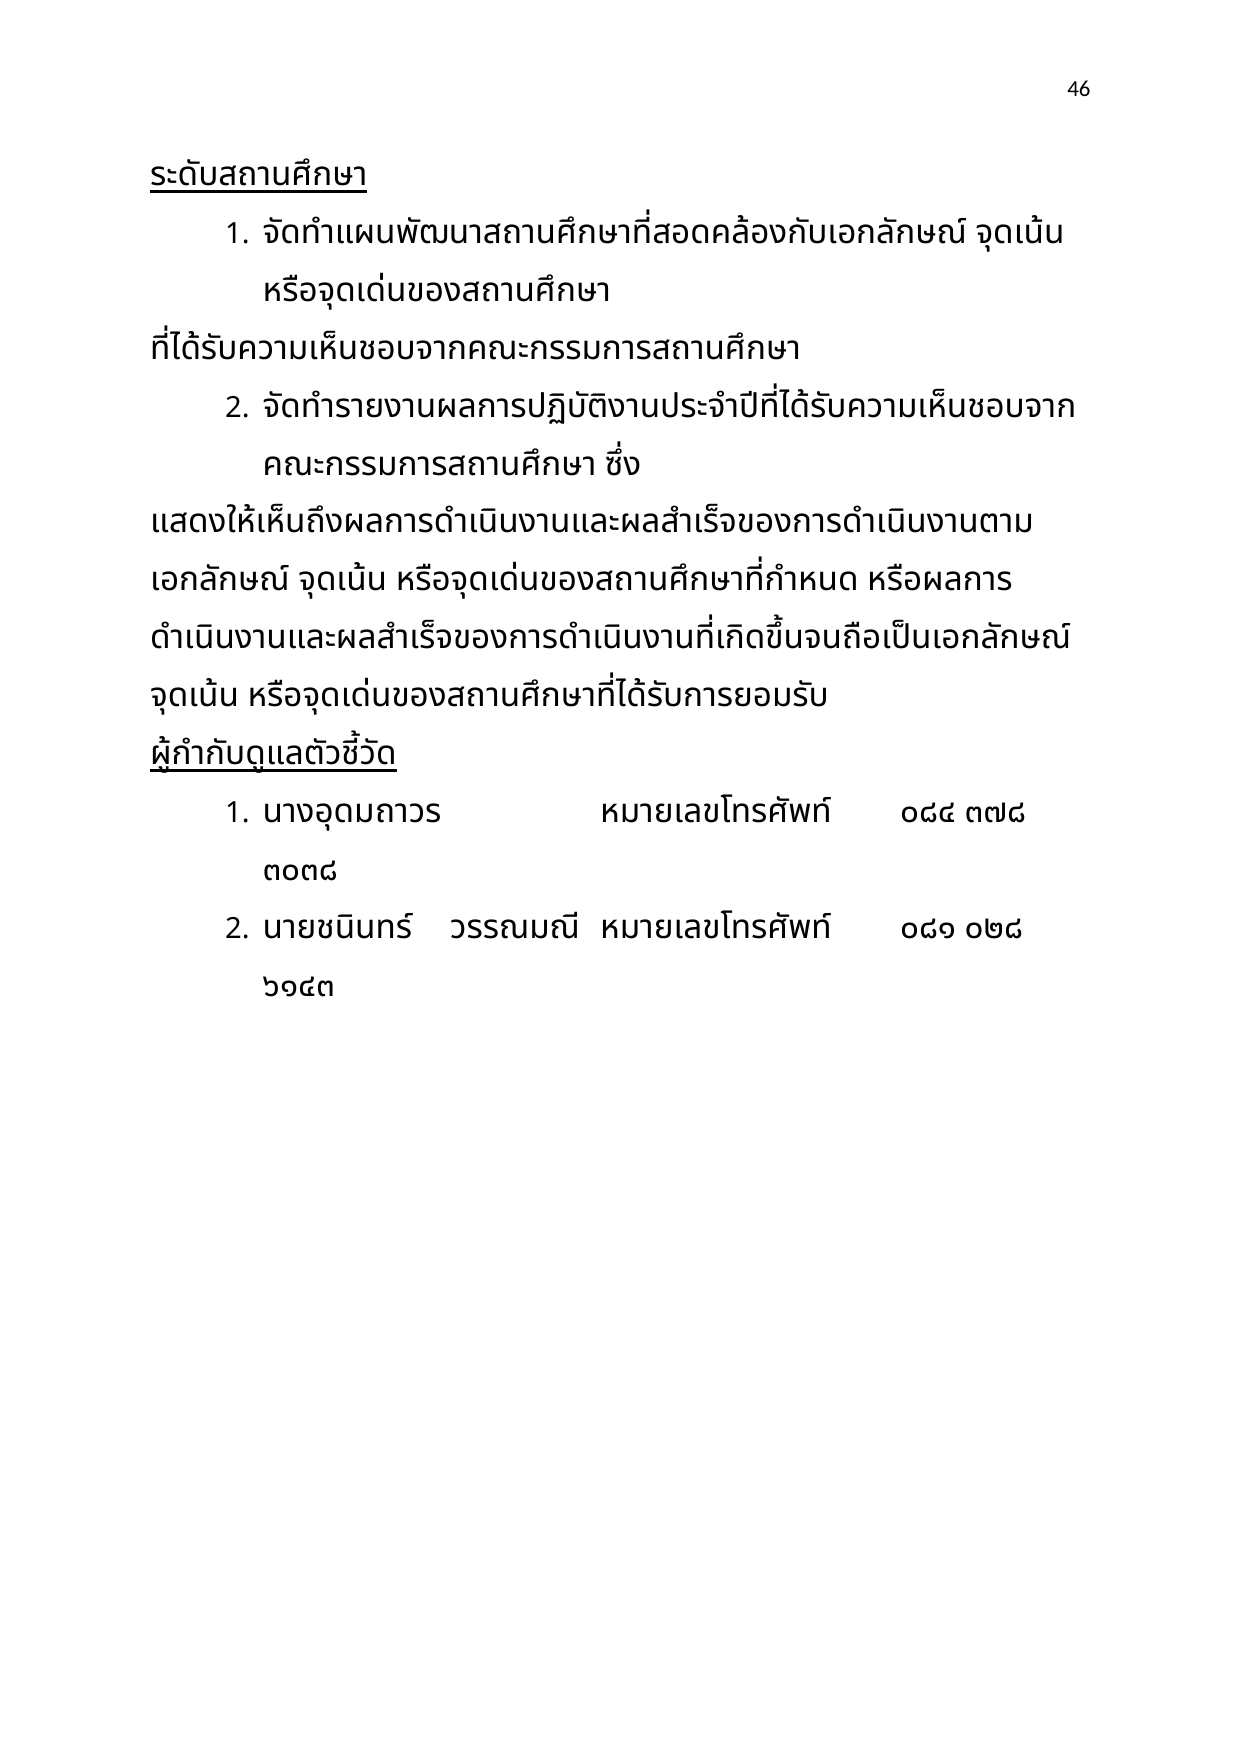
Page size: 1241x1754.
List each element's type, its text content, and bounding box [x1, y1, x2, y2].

list จัดทำรายงานผลการปฏิบัติงานประจำปีที่ได้รับความเห็นชอบจากคณะกรรมการสถานศึกษา ซึ่ง [225, 382, 1090, 490]
text ผู้กำกับดูแลตัวชี้วัด [150, 729, 1090, 779]
text ระดับสถานศึกษา [150, 150, 1090, 200]
list นางอุดม ถาวร หมายเลขโทรศัพท์ ๐๘๔ ๓๗๘ ๓๐๓๘ [225, 787, 1090, 895]
text แสดงให้เห็นถึงผลการดำเนินงานและผลสำเร็จของการดำเนินงานตามเอกลักษณ์ จุดเน้น หรือจุดเด่นของสถานศึกษาที่กำหนด หรือผลการดำเนินงานและผลสำเร็จของการดำเนินงานที่เกิดขึ้นจนถือเป็นเอกลักษณ์จุดเน้น หรือจุดเด่นของสถานศึกษาที่ได้รับการยอมรับ [150, 497, 1090, 722]
list จัดทำแผนพัฒนาสถานศึกษาที่สอดคล้องกับเอกลักษณ์ จุดเน้นหรือจุดเด่นของสถานศึกษา [225, 208, 1090, 316]
list นายชนินทร์ วรรณมณี หมายเลขโทรศัพท์ ๐๘๑ ๐๒๘ ๖๑๔๓ [225, 903, 1090, 1011]
text ที่ได้รับความเห็นชอบจากคณะกรรมการสถานศึกษา [150, 324, 1090, 374]
